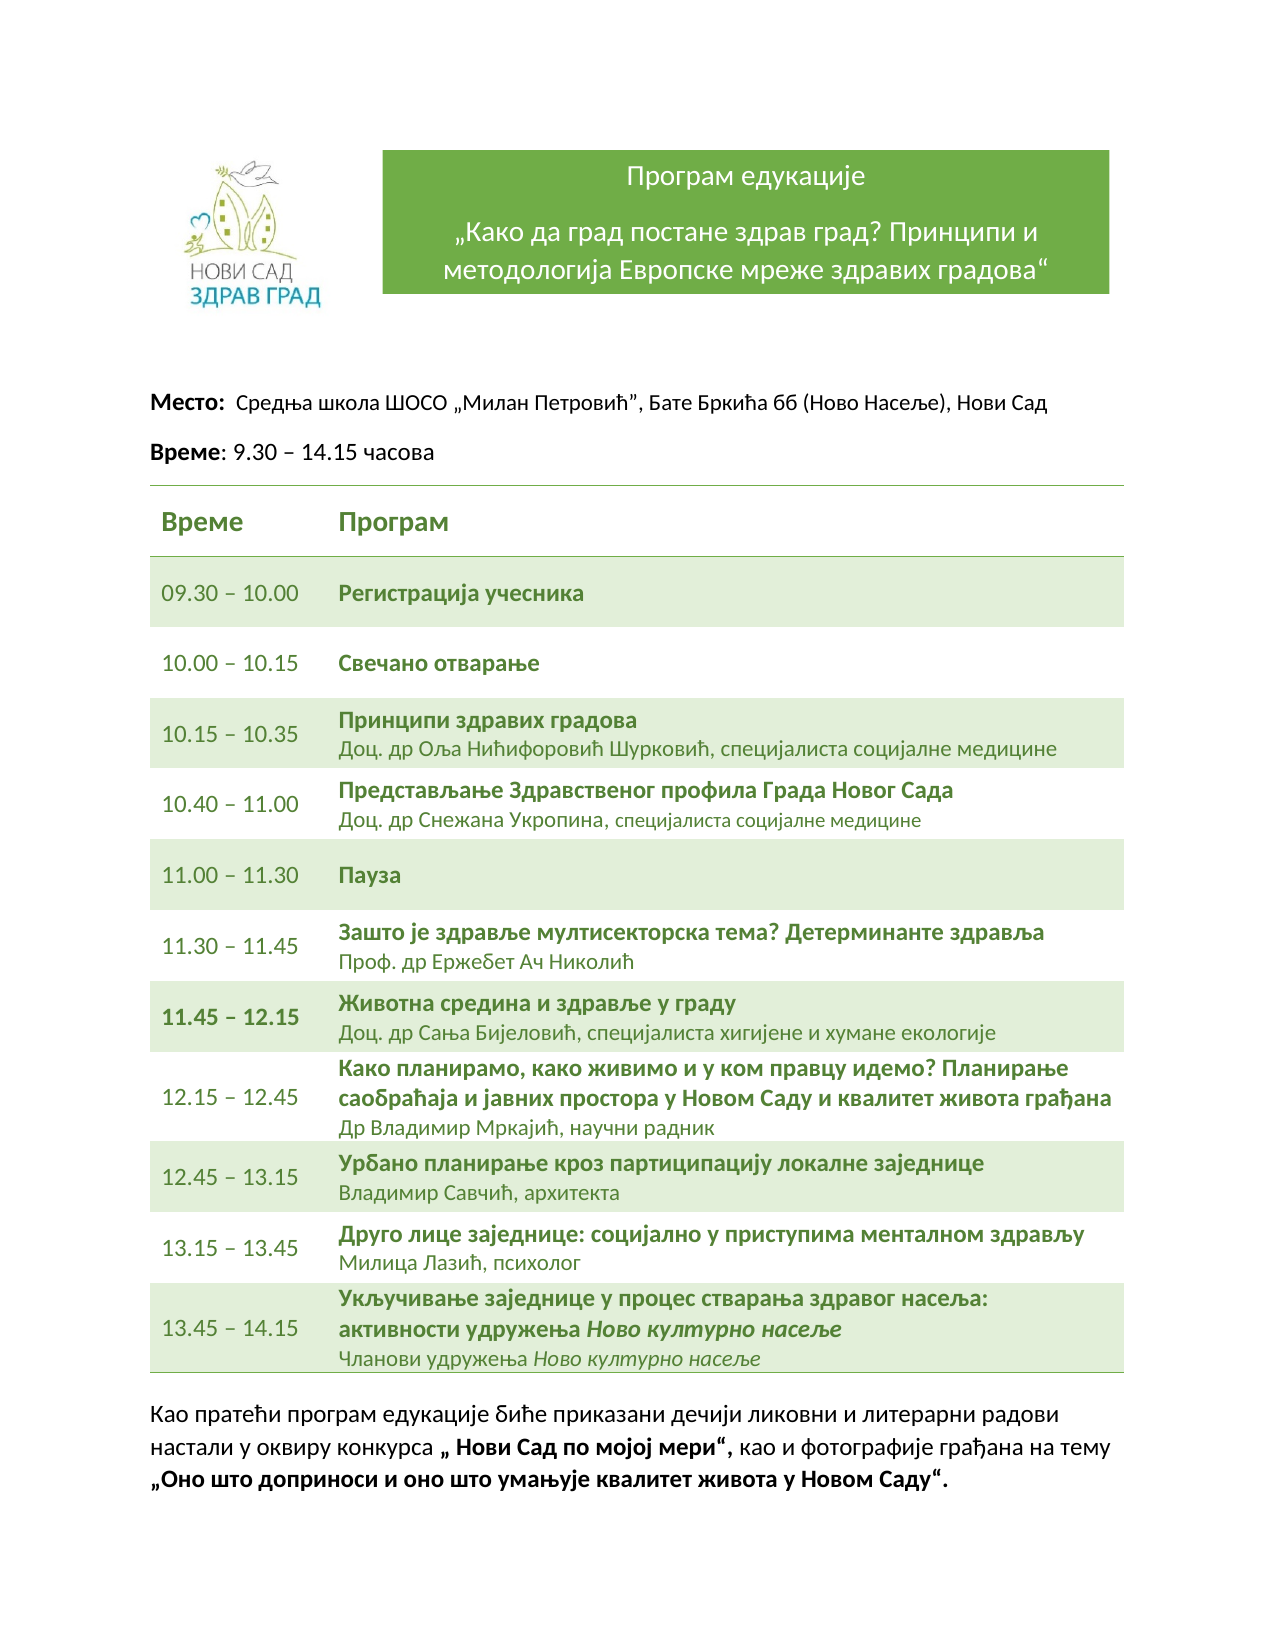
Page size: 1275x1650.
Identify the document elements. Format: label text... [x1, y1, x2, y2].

table_cell Укључивање заједнице у процес стварања здравог насеља: активности удружења Ново културно насеље Чланови удружења Ново културно насеље [327, 1283, 1124, 1372]
table_header Програм [327, 486, 1124, 556]
table_cell 11.30 – 11.45 [150, 910, 327, 981]
table_cell Животна средина и здравље у граду Доц. др Сања Бијеловић, специјалиста хигијене и хумане екологије [327, 981, 1124, 1052]
table_cell Друго лице заједнице: социјално у приступима менталном здрављу Милица Лазић, психолог [327, 1212, 1124, 1283]
table_cell 12.45 – 13.15 [150, 1141, 327, 1212]
table_cell 11.00 – 11.30 [150, 839, 327, 910]
table_cell 12.15 – 12.45 [150, 1052, 327, 1141]
table_cell 10.00 – 10.15 [150, 627, 327, 698]
table_cell Зашто је здравље мултисекторска тема? Детерминанте здравља Проф. др Ержебет Ач Николић [327, 910, 1124, 981]
table_cell Регистрација учесника [327, 557, 1124, 627]
table_cell Како планирамо, како живимо и у ком правцу идемо? Планирање саобраћаја и јавних простора у Новом Саду и квалитет живота грађана Др Владимир Мркајић, научни радник [327, 1052, 1124, 1141]
table_cell Представљање Здравственог профила Града Новог Сада Доц. др Снежана Укропина, специјалиста социјалне медицине [327, 769, 1124, 839]
table_cell 13.45 – 14.15 [150, 1283, 327, 1372]
table_cell 10.40 – 11.00 [150, 769, 327, 839]
table_cell Пауза [327, 839, 1124, 910]
table_cell Принципи здравих градова Доц. др Оља Нићифоровић Шурковић, специјалиста социјалне медицине [327, 698, 1124, 768]
table_cell Свечано отварање [327, 627, 1124, 698]
picture [104, 137, 383, 334]
table_cell Урбано планирање кроз партиципацију локалне заједнице Владимир Савчић, архитекта [327, 1141, 1124, 1212]
table_cell 09.30 – 10.00 [150, 557, 327, 627]
text Место: Средња школа ШОСО „Милан Петровић”, Бате Бркића бб (Ново Насеље), Нови Сад [150, 386, 1125, 417]
table_cell 13.15 – 13.45 [150, 1212, 327, 1283]
text Време: 9.30 – 14.15 часова [150, 436, 1125, 466]
table_header Време [150, 486, 327, 556]
table_cell 10.15 – 10.35 [150, 698, 327, 768]
table_cell 11.45 – 12.15 [150, 981, 327, 1052]
text Као пратећи програм едукације биће приказани дечији ликовни и литерарни радови настали у оквиру конкурса „ Нови Сад по мојој мери“, као и фотографије грађана на тему „Оно што доприноси и оно што умањује квалитет живота у Новом Саду“. [150, 1398, 1125, 1494]
